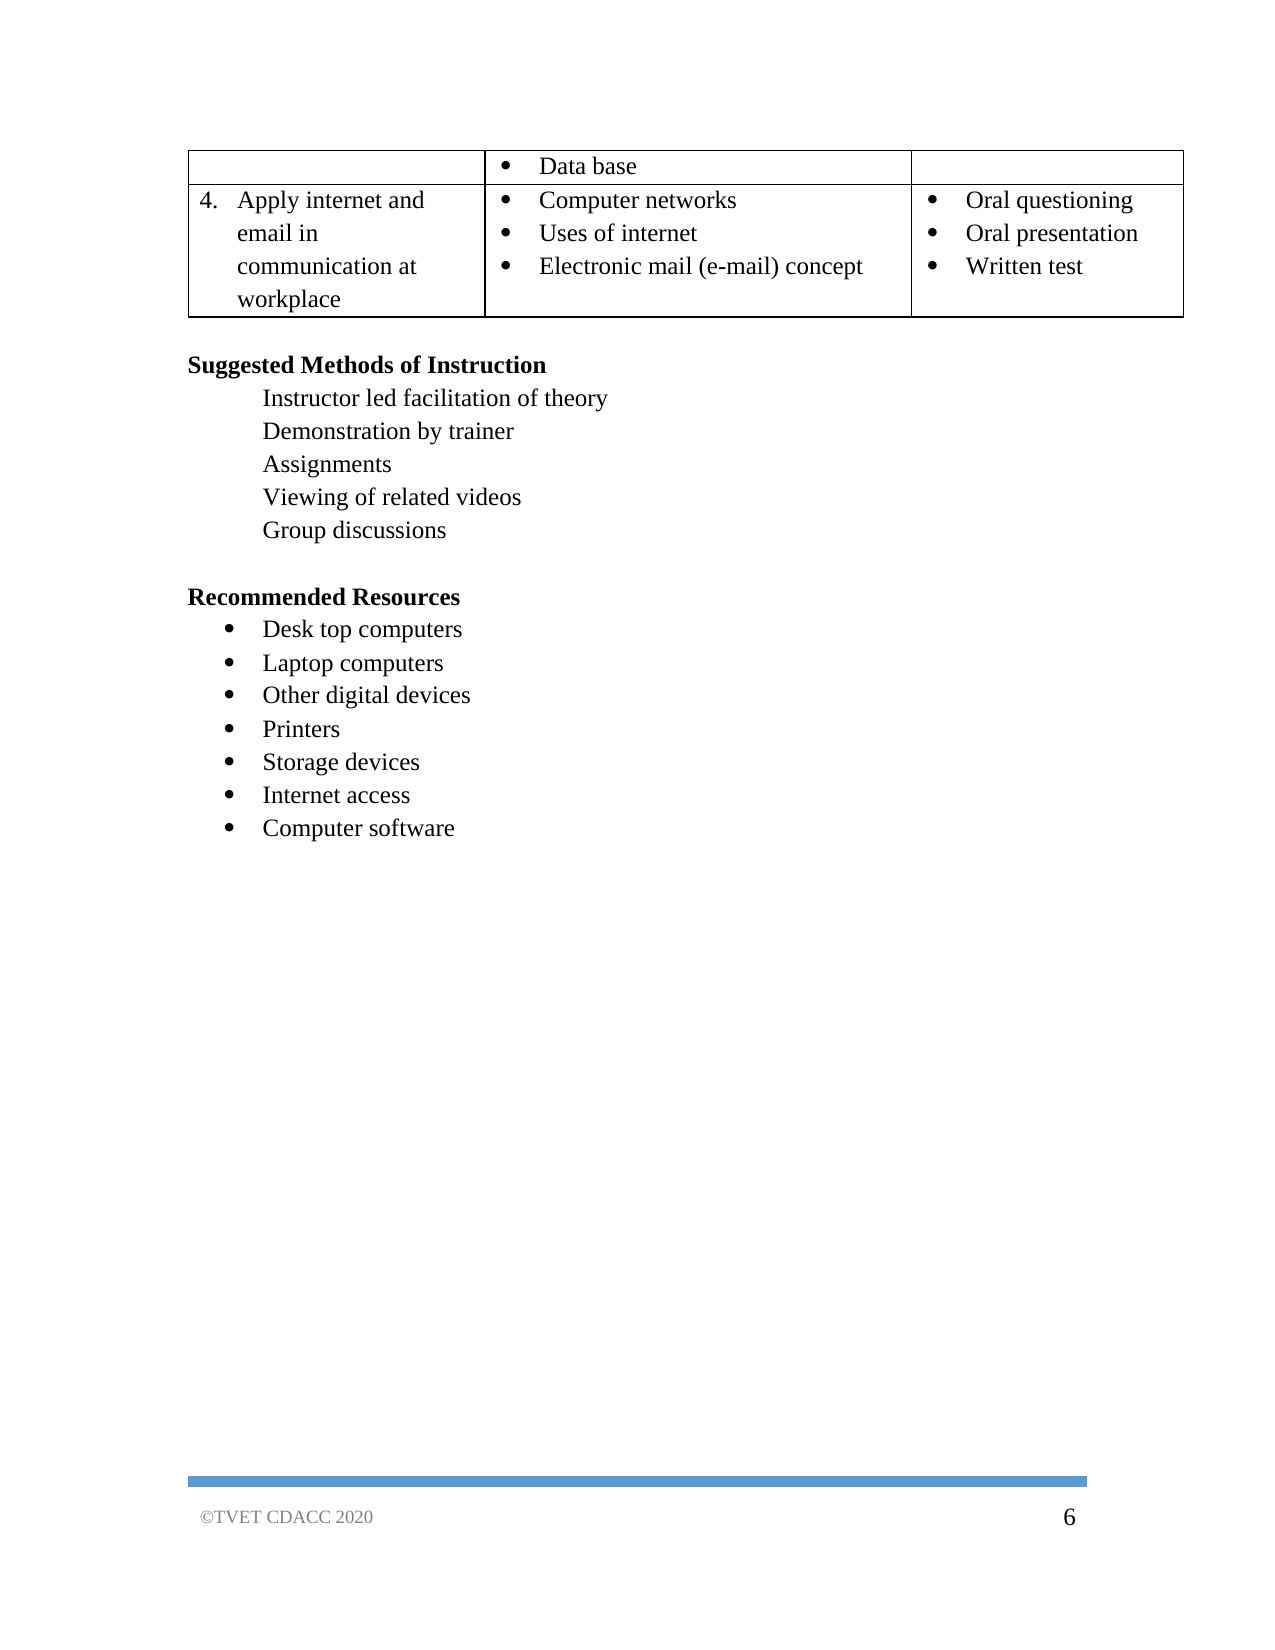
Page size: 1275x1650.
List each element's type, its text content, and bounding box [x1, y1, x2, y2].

table_cell Oral questioning Oral presentation Written test [912, 185, 1183, 316]
text Recommended Resources [187, 582, 1087, 610]
list Desk top computers [225, 614, 1087, 643]
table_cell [486, 151, 911, 184]
list Computer software [225, 813, 1087, 841]
list Laptop computers [225, 648, 1087, 676]
list Instructor led facilitation of theory [225, 383, 1087, 412]
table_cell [912, 151, 1183, 184]
list Storage devices [225, 747, 1087, 775]
list Printers [225, 714, 1087, 742]
list Other digital devices [225, 681, 1087, 709]
list Demonstration by trainer [225, 416, 1087, 445]
list Internet access [225, 780, 1087, 808]
list Assignments [225, 449, 1087, 478]
table_cell Apply internet and email in communication at workplace [189, 185, 484, 316]
table_cell Computer networks Uses of internet Electronic mail (e-mail) concept [486, 185, 911, 316]
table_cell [189, 151, 484, 184]
list Viewing of related videos [225, 482, 1087, 511]
text Suggested Methods of Instruction [187, 350, 1087, 379]
list Group discussions [225, 516, 1087, 544]
